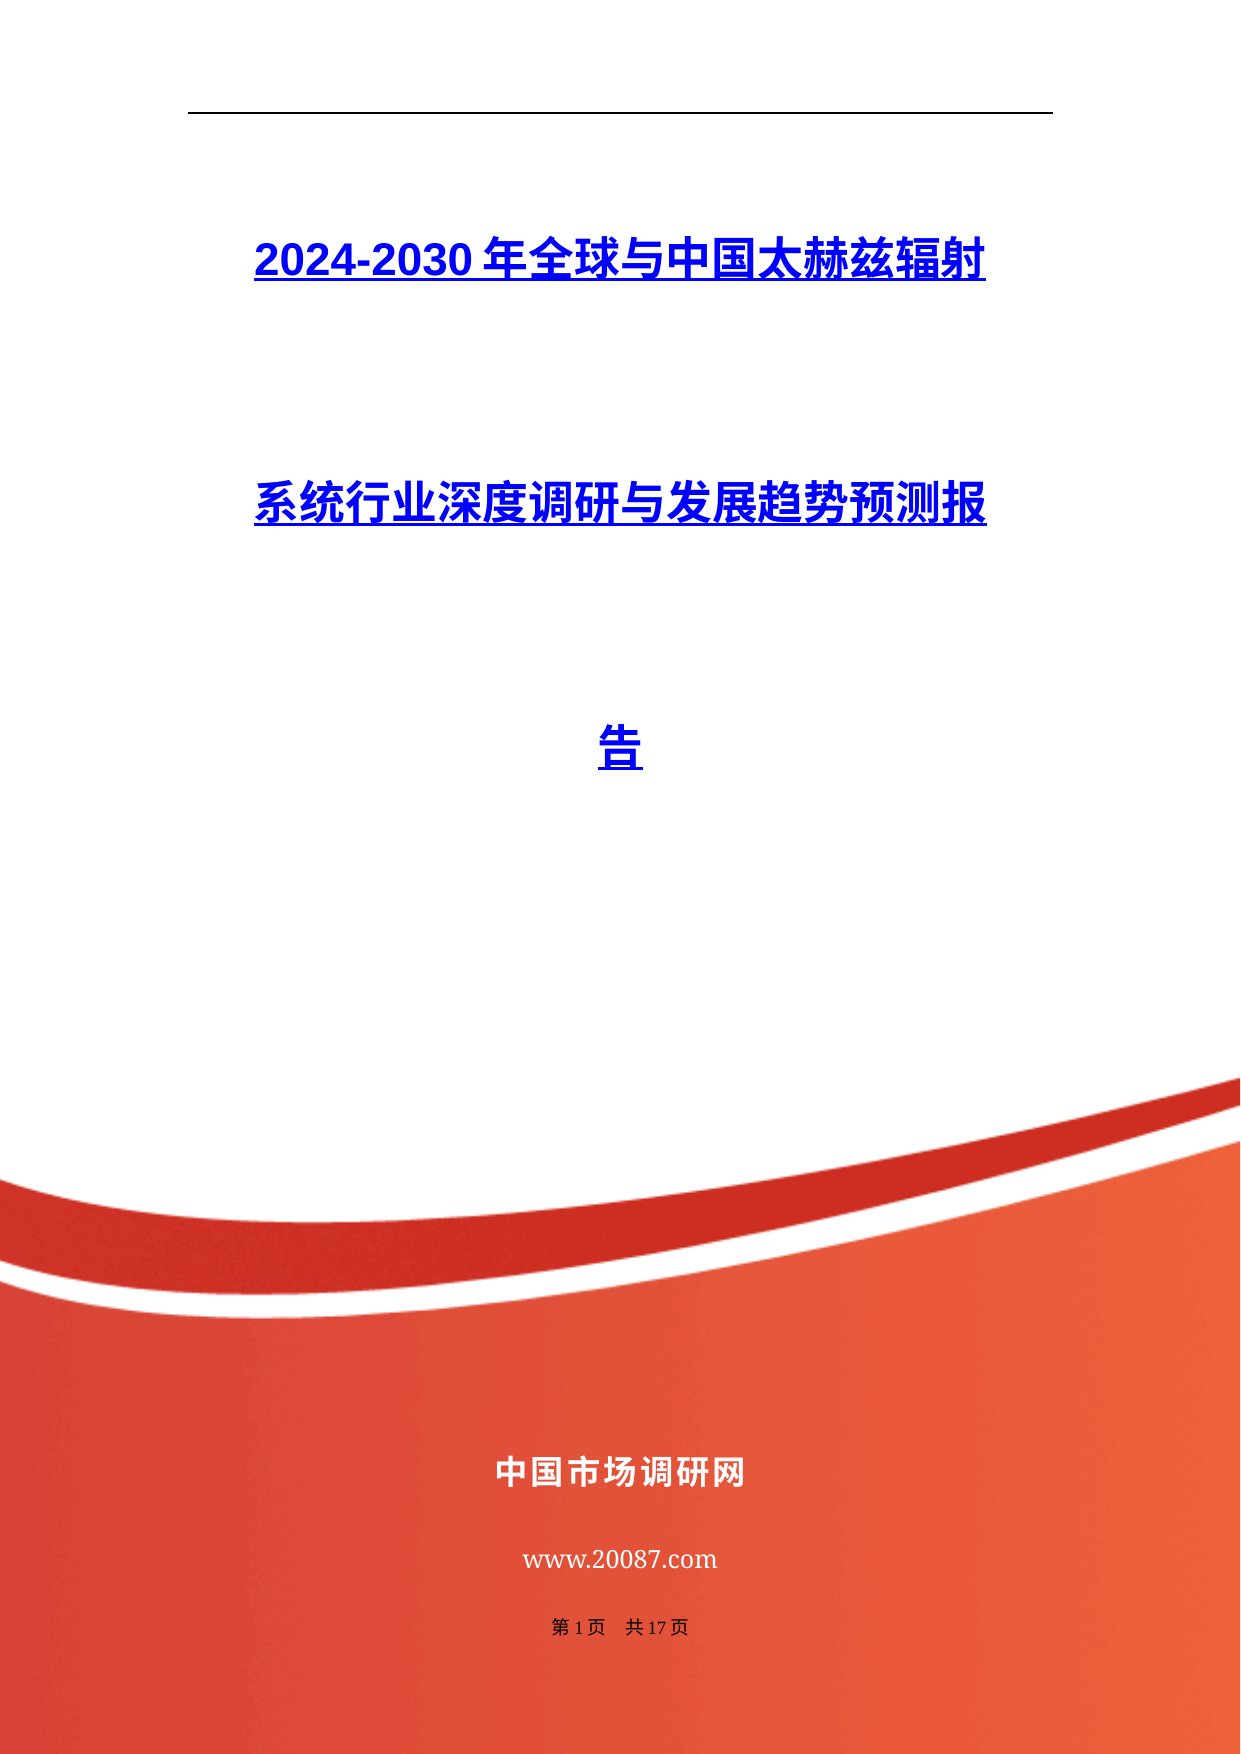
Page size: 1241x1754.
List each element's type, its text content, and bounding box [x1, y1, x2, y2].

subtitle 中国市场调研网 [187, 1437, 1053, 1502]
picture [0, 1006, 1241, 1754]
table_header 2024-2030年全球与中国太赫兹辐射系统行业深度调研与发展趋势预测报告 [188, 207, 1053, 871]
text www.20087.com [187, 1526, 1053, 1591]
